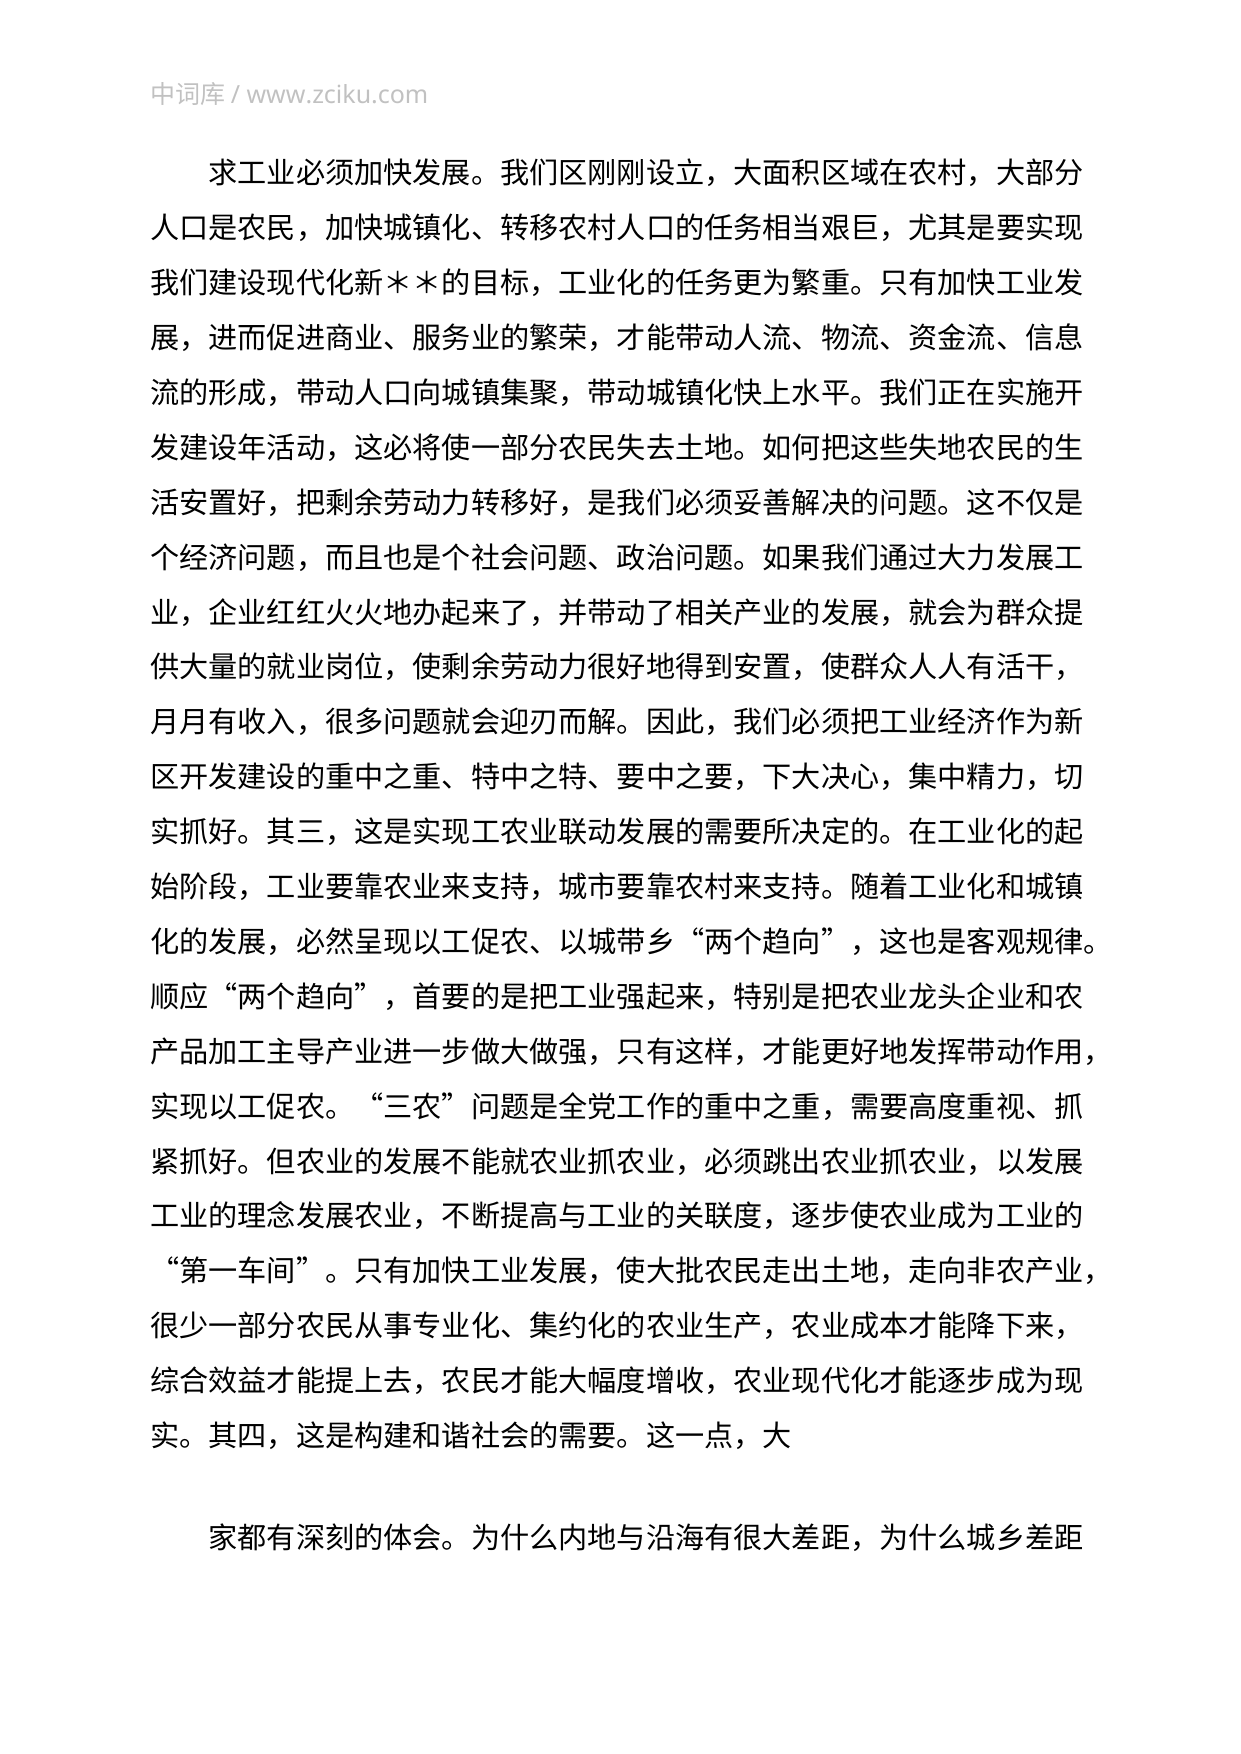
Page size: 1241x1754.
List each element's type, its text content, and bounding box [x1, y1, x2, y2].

text 求工业必须加快发展。我们区刚刚设立，大面积区域在农村，大部分人口是农民，加快城镇化、转移农村人口的任务相当艰巨，尤其是要实现我们建设现代化新＊＊的目标，工业化的任务更为繁重。只有加快工业发展，进而促进商业、服务业的繁荣，才能带动人流、物流、资金流、信息流的形成，带动人口向城镇集聚，带动城镇化快上水平。我们正在实施开发建设年活动，这必将使一部分农民失去土地。如何把这些失地农民的生活安置好，把剩余劳动力转移好，是我们必须妥善解决的问题。这不仅是个经济问题，而且也是个社会问题、政治问题。如果我们通过大力发展工业，企业红红火火地办起来了，并带动了相关产业的发展，就会为群众提供大量的就业岗位，使剩余劳动力很好地得到安置，使群众人人有活干，月月有收入，很多问题就会迎刃而解。因此，我们必须把工业经济作为新区开发建设的重中之重、特中之特、要中之要，下大决心，集中精力，切实抓好。其三，这是实现工农业联动发展的需要所决定的。在工业化的起始阶段，工业要靠农业来支持，城市要靠农村来支持。随着工业化和城镇化的发展，必然呈现以工促农、以城带乡“两个趋向”，这也是客观规律。顺应“两个趋向”，首要的是把工业强起来，特别是把农业龙头企业和农产品加工主导产业进一步做大做强，只有这样，才能更好地发挥带动作用，实现以工促农。“三农”问题是全党工作的重中之重，需要高度重视、抓紧抓好。但农业的发展不能就农业抓农业，必须跳出农业抓农业，以发展工业的理念发展农业，不断提高与工业的关联度，逐步使农业成为工业的“第一车间”。只有加快工业发展，使大批农民走出土地，走向非农产业，很少一部分农民从事专业化、集约化的农业生产，农业成本才能降下来，综合效益才能提上去，农民才能大幅度增收，农业现代化才能逐步成为现实。其四，这是构建和谐社会的需要。这一点，大 [150, 150, 1090, 1455]
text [150, 1514, 1090, 1557]
